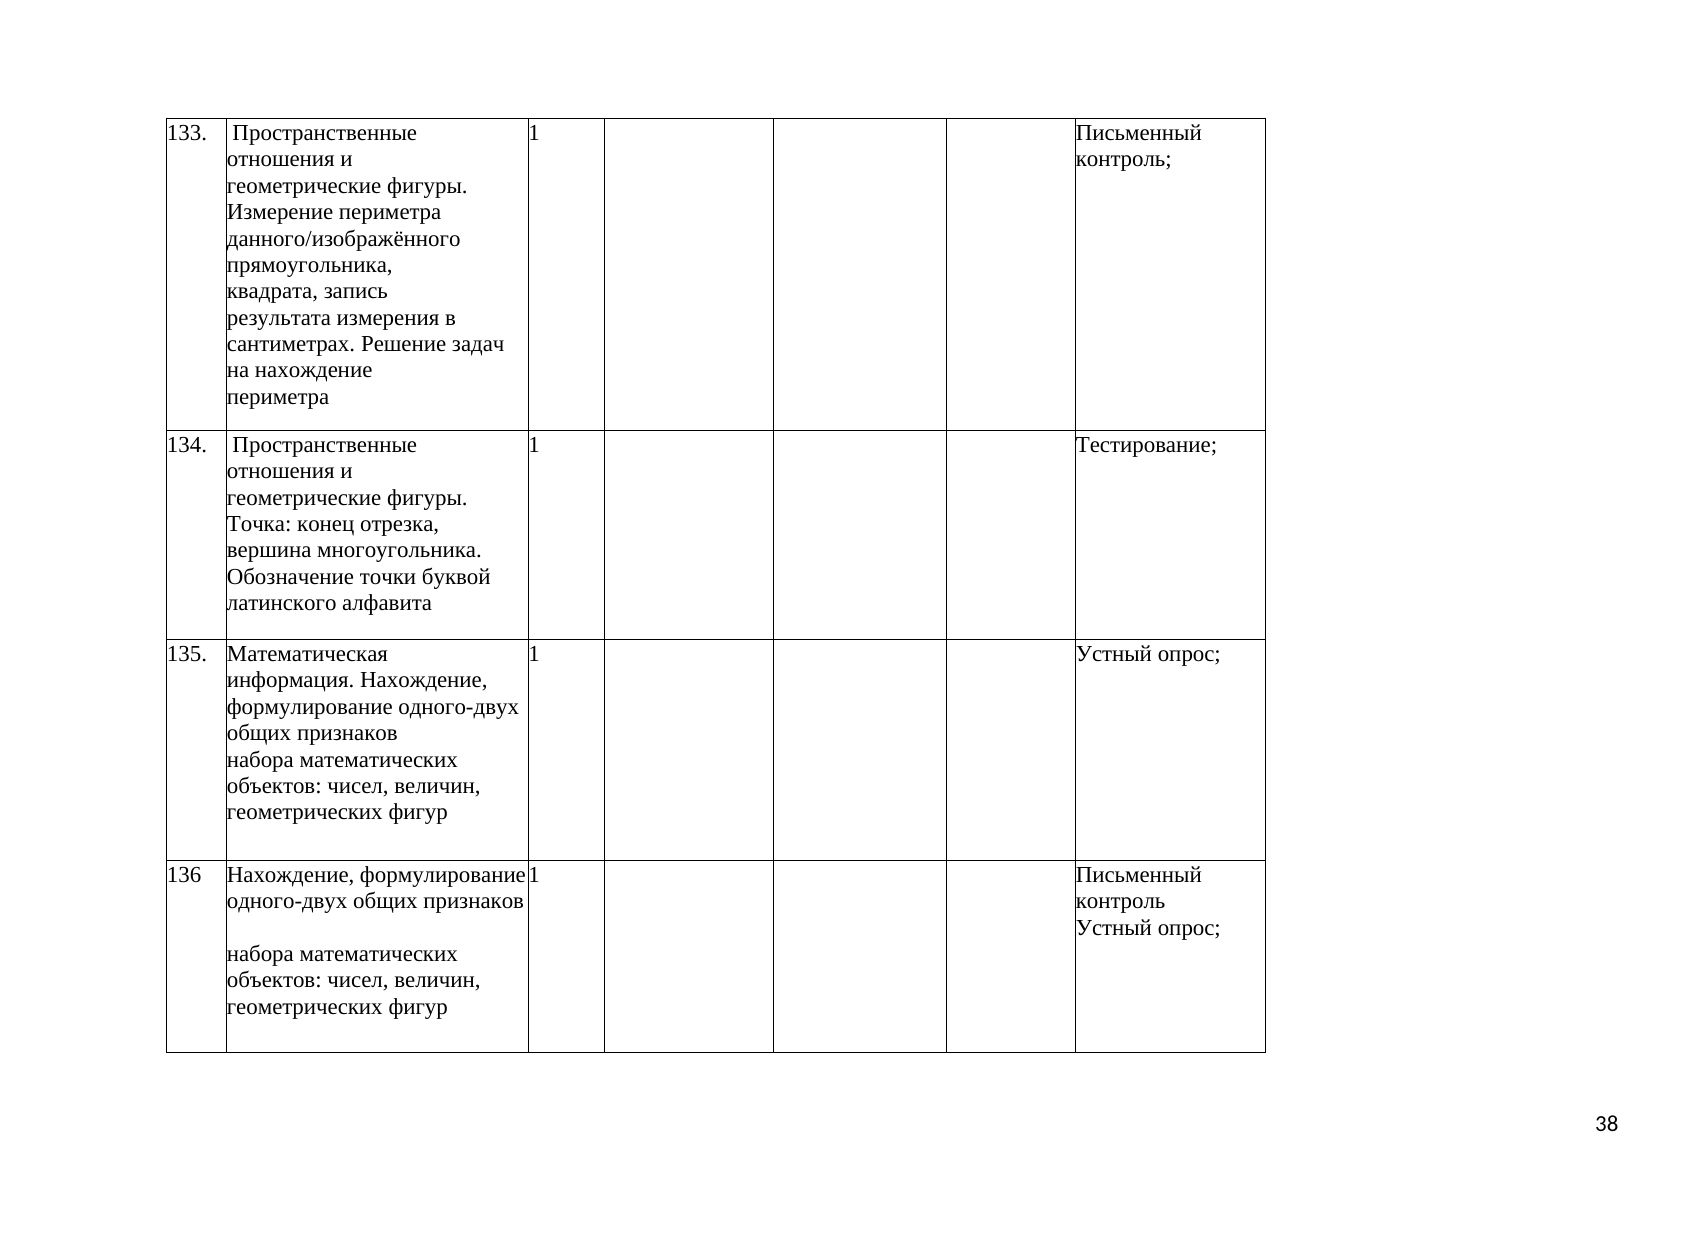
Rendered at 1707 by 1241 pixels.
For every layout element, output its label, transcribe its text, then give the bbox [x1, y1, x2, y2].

table_cell 1 [529, 861, 604, 1052]
table_cell [605, 431, 773, 639]
table_cell [605, 640, 773, 860]
table_cell [605, 861, 773, 1052]
table_cell [947, 861, 1075, 1052]
table_cell [947, 431, 1075, 639]
table_cell [947, 640, 1075, 860]
table_cell [774, 431, 946, 639]
table_cell Математическая информация. Нахождение, формулирование одного-двух общих признаков набора математических объектов: чисел, величин, геометрических фигур [227, 640, 528, 860]
table_cell Пространственные отношения и геометрические фигуры. Измерение периметра данного/изображённого прямоугольника, квадрата, запись результата измерения в сантиметрах. Решение задач на нахождение периметра [227, 119, 528, 430]
table_cell Письменный контроль; [1076, 119, 1265, 430]
table_cell [774, 119, 946, 430]
table_cell 1 [529, 431, 604, 639]
table_cell Устный опрос; [1076, 640, 1265, 860]
table_cell Пространственные отношения и геометрические фигуры. Точка: конец отрезка, вершина многоугольника. Обозначение точки буквой латинского алфавита [227, 431, 528, 639]
table_cell [605, 119, 773, 430]
table_cell 133. [167, 119, 226, 430]
table_cell Нахождение, формулирование одного-двух общих признаков набора математических объектов: чисел, величин, геометрических фигур [227, 861, 528, 1052]
table_cell Тестирование; [1076, 431, 1265, 639]
table_cell [947, 119, 1075, 430]
table_cell 135. [167, 640, 226, 860]
table_cell 1 [529, 119, 604, 430]
table_cell Письменный контроль Устный опрос; [1076, 861, 1265, 1052]
table_cell 1 [529, 640, 604, 860]
table_cell [774, 861, 946, 1052]
table_cell [774, 640, 946, 860]
table_cell 136 [167, 861, 226, 1052]
table_cell 134. [167, 431, 226, 639]
